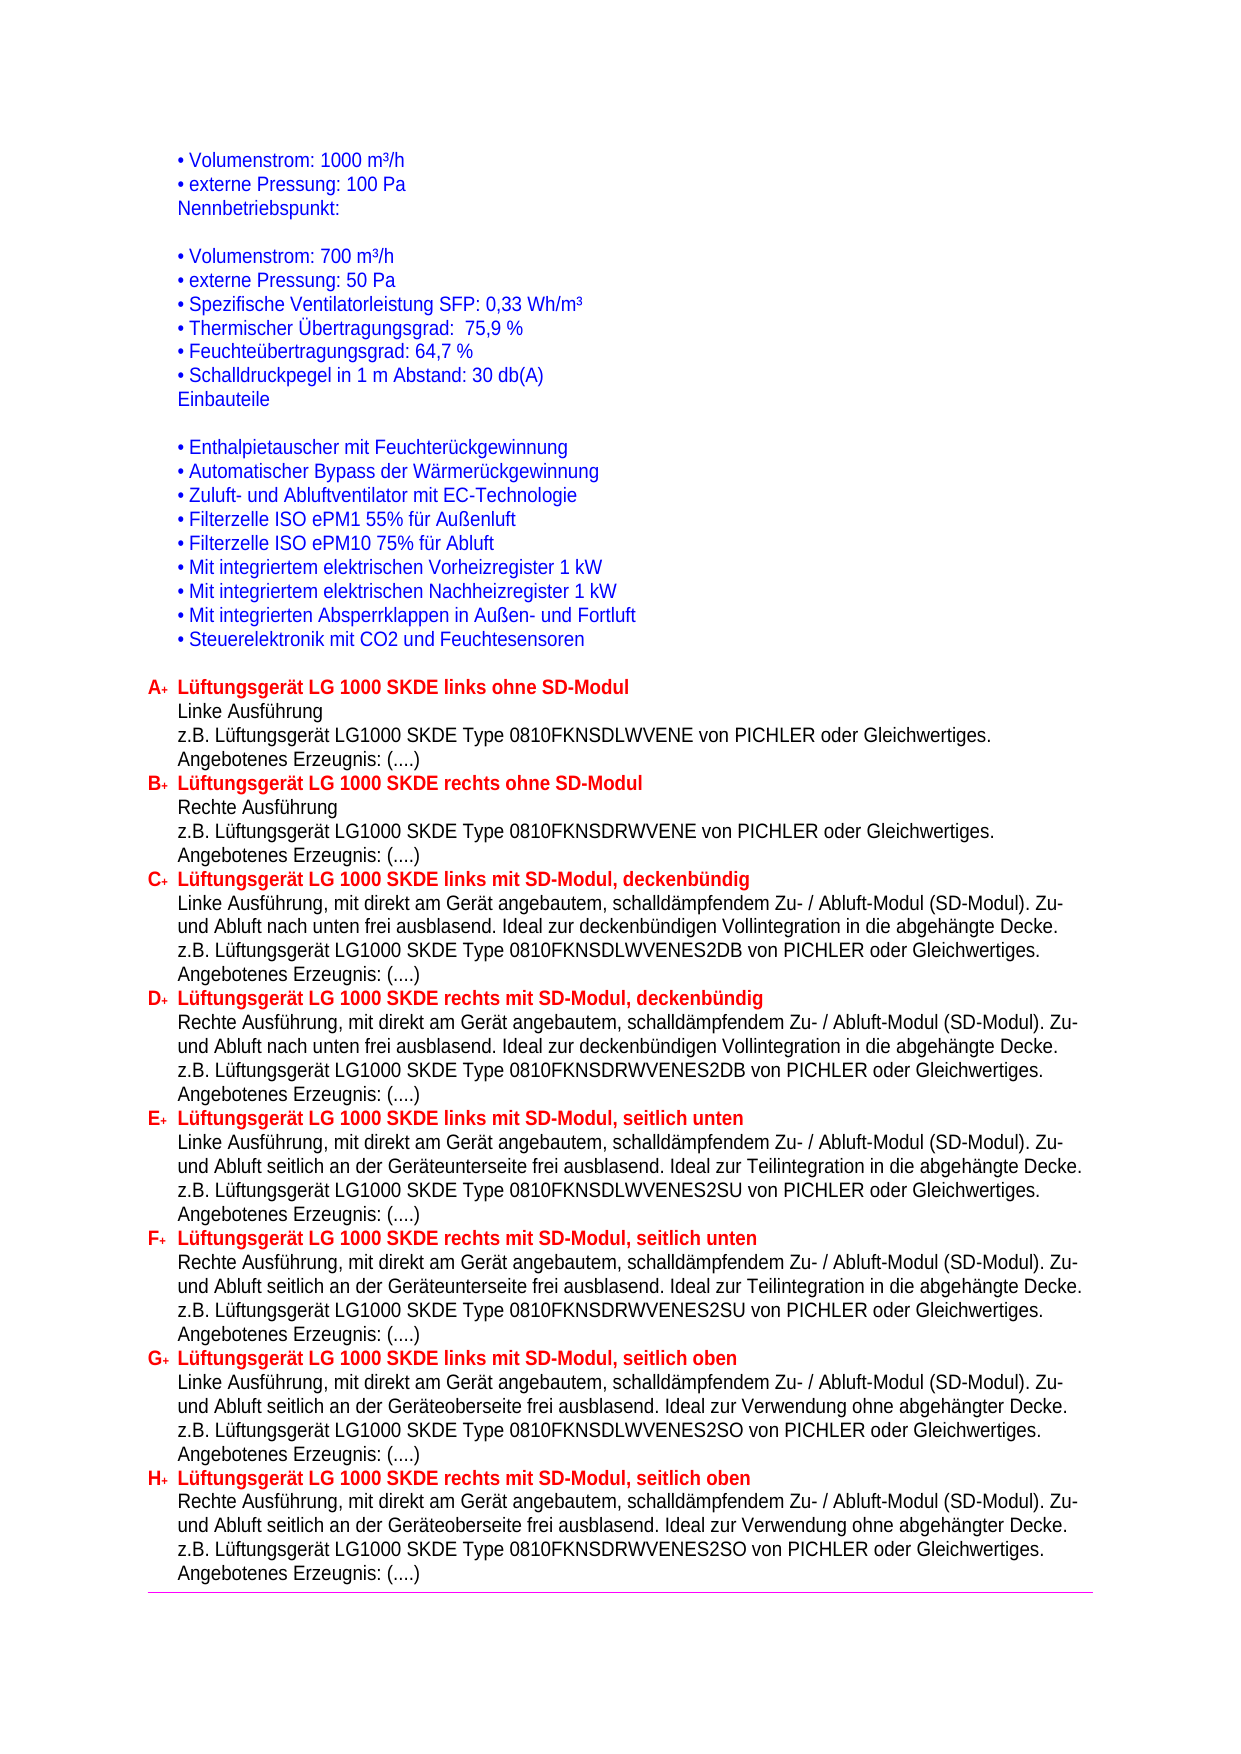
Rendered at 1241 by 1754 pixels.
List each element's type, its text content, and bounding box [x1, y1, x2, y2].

text z.B. Lüftungsgerät LG1000 SKDE Type 0810FKNSDLWVENES2SO von PICHLER oder Gleichwertiges. [177, 1417, 1093, 1441]
text • Mit integrierten Absperrklappen in Außen- und Fortluft [177, 603, 1093, 627]
text • externe Pressung: 100 Pa [177, 172, 1093, 196]
text Nennbetriebspunkt: [177, 196, 1093, 219]
text Linke Ausführung, mit direkt am Gerät angebautem, schalldämpfendem Zu- / Abluft-Modul (SD-Modul). Zu- und Abluft nach unten frei ausblasend. Ideal zur deckenbündigen Vollintegration in die abgehängte Decke. [177, 890, 1093, 938]
text • Mit integriertem elektrischen Vorheizregister 1 kW [177, 555, 1093, 579]
text • Volumenstrom: 700 m³/h [177, 243, 1093, 267]
text Angebotenes Erzeugnis: (....) [177, 747, 1093, 771]
text • Enthalpietauscher mit Feuchterückgewinnung [177, 435, 1093, 459]
text z.B. Lüftungsgerät LG1000 SKDE Type 0810FKNSDLWVENES2SU von PICHLER oder Gleichwertiges. [177, 1178, 1093, 1202]
text • Volumenstrom: 1000 m³/h [177, 148, 1093, 172]
text Angebotenes Erzeugnis: (....) [177, 962, 1093, 986]
text Angebotenes Erzeugnis: (....) [177, 1322, 1093, 1346]
text z.B. Lüftungsgerät LG1000 SKDE Type 0810FKNSDRWVENE von PICHLER oder Gleichwertiges. [177, 818, 1093, 842]
text Einbauteile [177, 387, 1093, 411]
text • externe Pressung: 50 Pa [177, 267, 1093, 291]
text Rechte Ausführung [177, 794, 1093, 818]
text H+ Lüftungsgerät LG 1000 SKDE rechts mit SD-Modul, seitlich oben Stk [148, 1465, 1093, 1489]
text Rechte Ausführung, mit direkt am Gerät angebautem, schalldämpfendem Zu- / Abluft-Modul (SD-Modul). Zu- und Abluft seitlich an der Geräteoberseite frei ausblasend. Ideal zur Verwendung ohne abgehängter Decke. [177, 1489, 1093, 1537]
text • Schalldruckpegel in 1 m Abstand: 30 db(A) [177, 363, 1093, 387]
text z.B. Lüftungsgerät LG1000 SKDE Type 0810FKNSDLWVENES2DB von PICHLER oder Gleichwertiges. [177, 938, 1093, 962]
text G+ Lüftungsgerät LG 1000 SKDE links mit SD-Modul, seitlich oben Stk [148, 1346, 1093, 1369]
text • Filterzelle ISO ePM10 75% für Abluft [177, 531, 1093, 555]
text • Zuluft- und Abluftventilator mit EC-Technologie [177, 483, 1093, 507]
text z.B. Lüftungsgerät LG1000 SKDE Type 0810FKNSDLWVENE von PICHLER oder Gleichwertiges. [177, 723, 1093, 747]
text A+ Lüftungsgerät LG 1000 SKDE links ohne SD-Modul Stk [148, 675, 1093, 699]
text B+ Lüftungsgerät LG 1000 SKDE rechts ohne SD-Modul Stk [148, 771, 1093, 794]
text E+ Lüftungsgerät LG 1000 SKDE links mit SD-Modul, seitlich unten Stk [148, 1106, 1093, 1130]
text F+ Lüftungsgerät LG 1000 SKDE rechts mit SD-Modul, seitlich unten Stk [148, 1226, 1093, 1250]
text Linke Ausführung, mit direkt am Gerät angebautem, schalldämpfendem Zu- / Abluft-Modul (SD-Modul). Zu- und Abluft seitlich an der Geräteunterseite frei ausblasend. Ideal zur Teilintegration in die abgehängte Decke. [177, 1130, 1093, 1178]
text • Steuerelektronik mit CO2 und Feuchtesensoren [177, 627, 1093, 651]
text z.B. Lüftungsgerät LG1000 SKDE Type 0810FKNSDRWVENES2SO von PICHLER oder Gleichwertiges. [177, 1537, 1093, 1561]
text Angebotenes Erzeugnis: (....) [177, 1561, 1093, 1585]
text Linke Ausführung [177, 699, 1093, 723]
text • Feuchteübertragungsgrad: 64,7 % [177, 339, 1093, 363]
text Linke Ausführung, mit direkt am Gerät angebautem, schalldämpfendem Zu- / Abluft-Modul (SD-Modul). Zu- und Abluft seitlich an der Geräteoberseite frei ausblasend. Ideal zur Verwendung ohne abgehängter Decke. [177, 1369, 1093, 1417]
text z.B. Lüftungsgerät LG1000 SKDE Type 0810FKNSDRWVENES2SU von PICHLER oder Gleichwertiges. [177, 1298, 1093, 1322]
text D+ Lüftungsgerät LG 1000 SKDE rechts mit SD-Modul, deckenbündig Stk [148, 986, 1093, 1010]
text Angebotenes Erzeugnis: (....) [177, 1441, 1093, 1465]
text • Filterzelle ISO ePM1 55% für Außenluft [177, 507, 1093, 531]
text C+ Lüftungsgerät LG 1000 SKDE links mit SD-Modul, deckenbündig Stk [148, 866, 1093, 890]
text • Automatischer Bypass der Wärmerückgewinnung [177, 459, 1093, 483]
text • Thermischer Übertragungsgrad: 75,9 % [177, 315, 1093, 339]
text Rechte Ausführung, mit direkt am Gerät angebautem, schalldämpfendem Zu- / Abluft-Modul (SD-Modul). Zu- und Abluft seitlich an der Geräteunterseite frei ausblasend. Ideal zur Teilintegration in die abgehängte Decke. [177, 1250, 1093, 1298]
text Angebotenes Erzeugnis: (....) [177, 842, 1093, 866]
text • Mit integriertem elektrischen Nachheizregister 1 kW [177, 579, 1093, 603]
text Angebotenes Erzeugnis: (....) [177, 1082, 1093, 1106]
text Rechte Ausführung, mit direkt am Gerät angebautem, schalldämpfendem Zu- / Abluft-Modul (SD-Modul). Zu- und Abluft nach unten frei ausblasend. Ideal zur deckenbündigen Vollintegration in die abgehängte Decke. [177, 1010, 1093, 1058]
text Angebotenes Erzeugnis: (....) [177, 1202, 1093, 1226]
text z.B. Lüftungsgerät LG1000 SKDE Type 0810FKNSDRWVENES2DB von PICHLER oder Gleichwertiges. [177, 1058, 1093, 1082]
text • Spezifische Ventilatorleistung SFP: 0,33 Wh/m³ [177, 291, 1093, 315]
